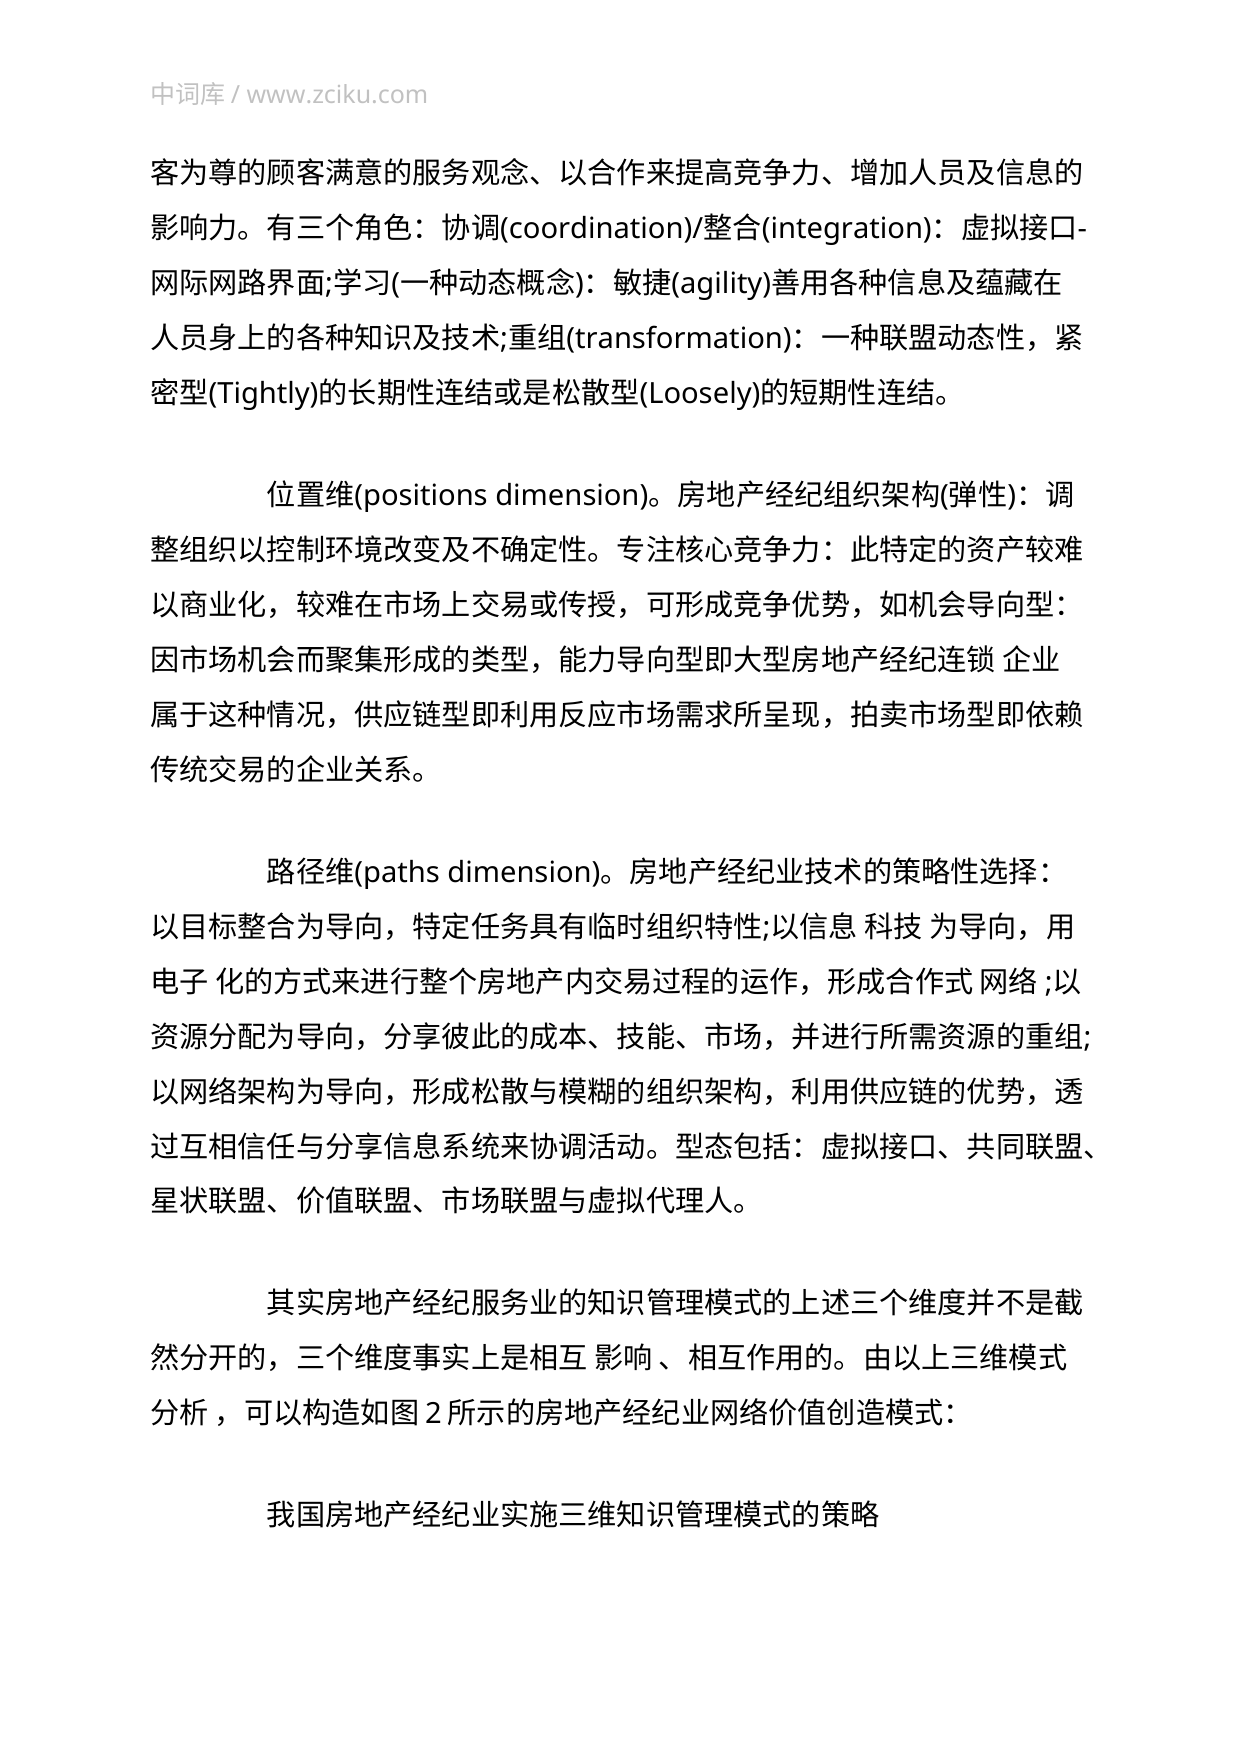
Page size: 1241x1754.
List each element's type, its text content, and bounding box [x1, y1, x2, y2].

text 我国房地产经纪业实施三维知识管理模式的策略 [150, 1492, 1090, 1534]
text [150, 150, 1090, 412]
text 其实房地产经纪服务业的知识管理模式的上述三个维度并不是截然分开的，三个维度事实上是相互 影响 、相互作用的。由以上三维模式 分析 ，可以构造如图2所示的房地产经纪业网络价值创造模式： [150, 1280, 1090, 1432]
text 位置维(positions dimension)。房地产经纪组织架构(弹性)：调整组织以控制环境改变及不确定性。专注核心竞争力：此特定的资产较难以商业化，较难在市场上交易或传授，可形成竞争优势，如机会导向型：因市场机会而聚集形成的类型，能力导向型即大型房地产经纪连锁 企业 属于这种情况，供应链型即利用反应市场需求所呈现，拍卖市场型即依赖传统交易的企业关系。 [150, 472, 1090, 789]
text 路径维(paths dimension)。房地产经纪业技术的策略性选择：以目标整合为导向，特定任务具有临时组织特性;以信息 科技 为导向，用 电子 化的方式来进行整个房地产内交易过程的运作，形成合作式 网络 ;以资源分配为导向，分享彼此的成本、技能、市场，并进行所需资源的重组;以网络架构为导向，形成松散与模糊的组织架构，利用供应链的优势，透过互相信任与分享信息系统来协调活动。型态包括：虚拟接口、共同联盟、星状联盟、价值联盟、市场联盟与虚拟代理人。 [150, 848, 1090, 1220]
